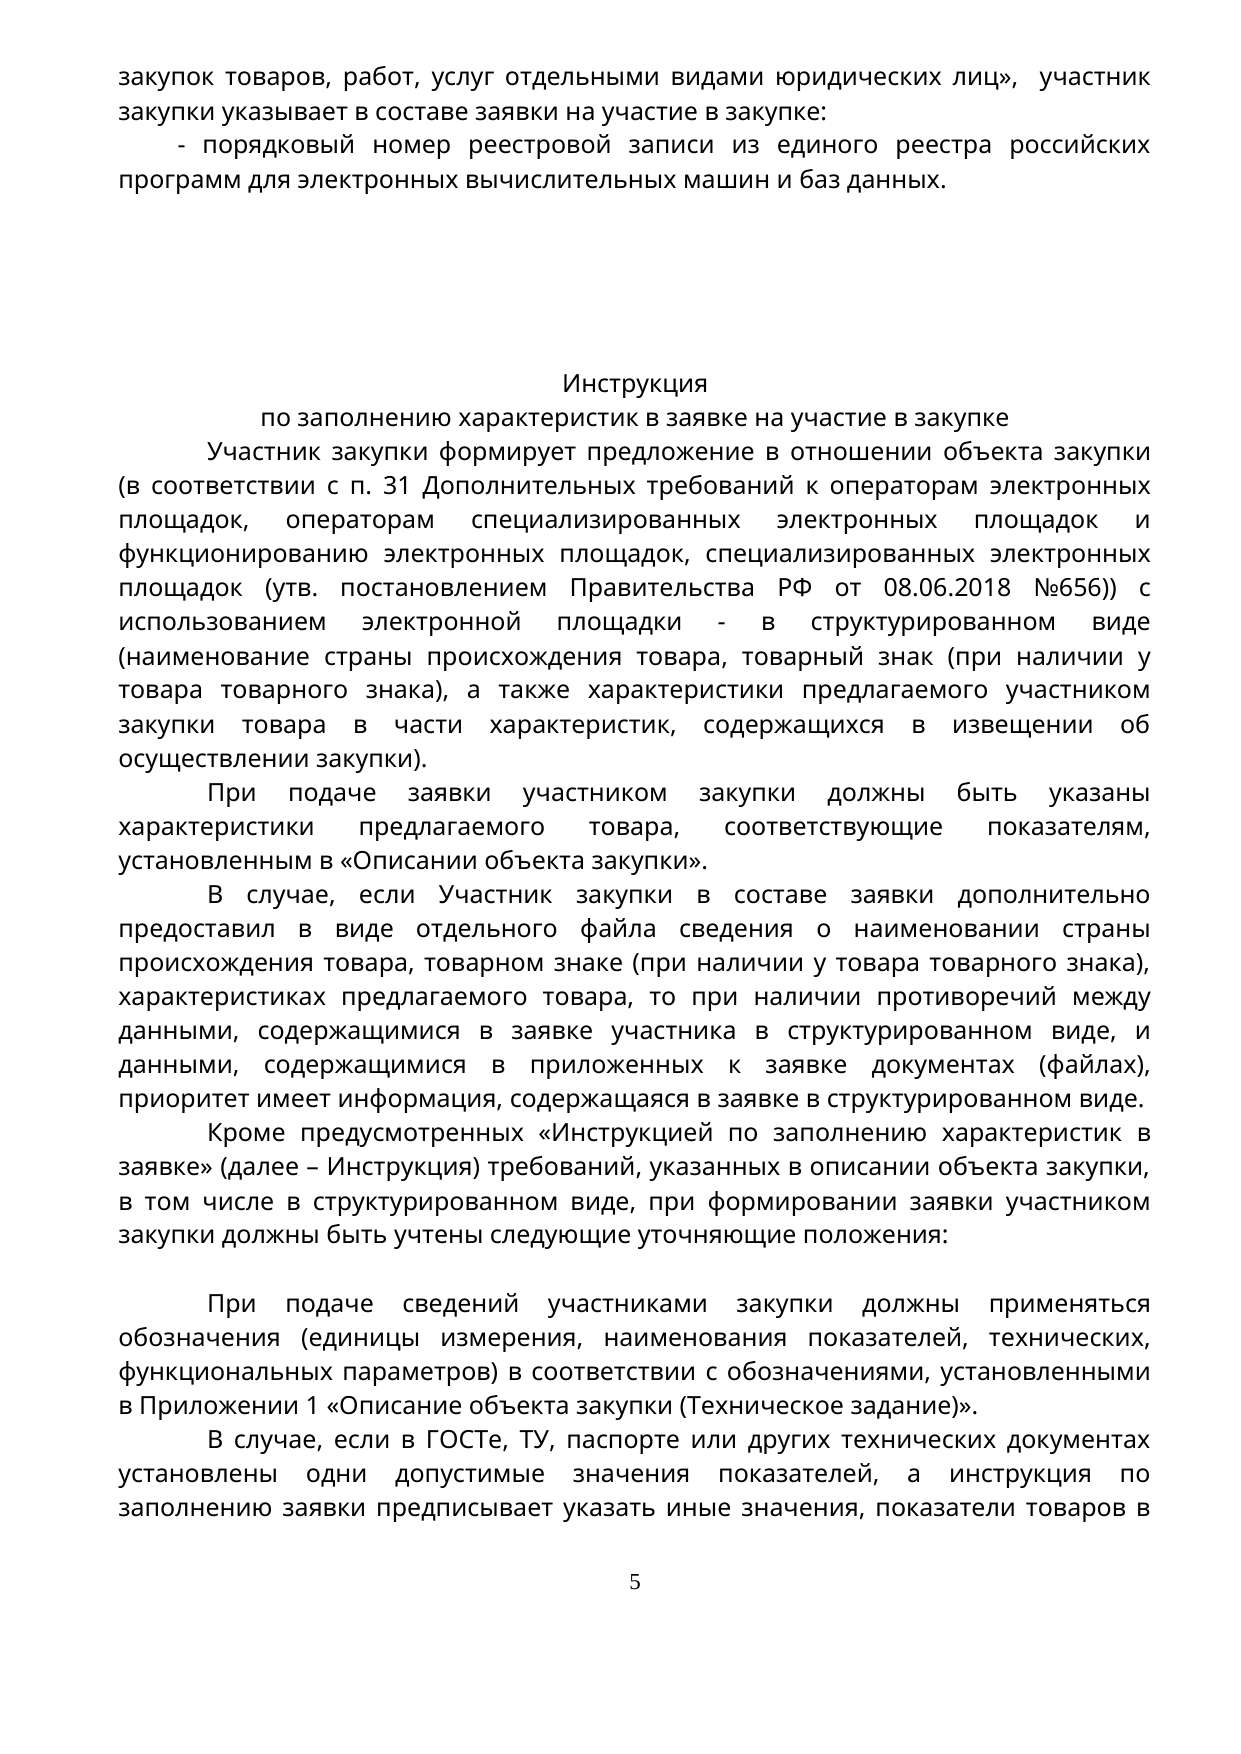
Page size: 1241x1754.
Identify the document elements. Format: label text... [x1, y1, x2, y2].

text - порядковый номер реестровой записи из единого реестра российских программ для электронных вычислительных машин и баз данных. [118, 127, 1152, 195]
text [118, 1422, 1152, 1524]
text При подаче сведений участниками закупки должны применяться обозначения (единицы измерения, наименования показателей, технических, функциональных параметров) в соответствии с обозначениями, установленными в Приложении 1 «Описание объекта закупки (Техническое задание)». [118, 1285, 1152, 1422]
text В случае, если Участник закупки в составе заявки дополнительно предоставил в виде отдельного файла сведения о наименовании страны происхождения товара, товарном знаке (при наличии у товара товарного знака), характеристиках предлагаемого товара, то при наличии противоречий между данными, содержащимися в заявке участника в структурированном виде, и данными, содержащимися в приложенных к заявке документах (файлах), приоритет имеет информация, содержащаяся в заявке в структурированном виде. [118, 877, 1152, 1115]
text Участник закупки формирует предложение в отношении объекта закупки (в соответствии с п. 31 Дополнительных требований к операторам электронных площадок, операторам специализированных электронных площадок и функционированию электронных площадок, специализированных электронных площадок (утв. постановлением Правительства РФ от 08.06.2018 №656)) с использованием электронной площадки - в структурированном виде (наименование страны происхождения товара, товарный знак (при наличии у товара товарного знака), а также характеристики предлагаемого участником закупки товара в части характеристик, содержащихся в извещении об осуществлении закупки). [118, 434, 1152, 774]
text по заполнению характеристик в заявке на участие в закупке [118, 400, 1152, 434]
text При подаче заявки участником закупки должны быть указаны характеристики предлагаемого товара, соответствующие показателям, установленным в «Описании объекта закупки». [118, 774, 1152, 877]
text Кроме предусмотренных «Инструкцией по заполнению характеристик в заявке» (далее – Инструкция) требований, указанных в описании объекта закупки, в том числе в структурированном виде, при формировании заявки участником закупки должны быть учтены следующие уточняющие положения: [118, 1115, 1152, 1251]
text Инструкция [118, 366, 1152, 400]
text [118, 59, 1152, 127]
